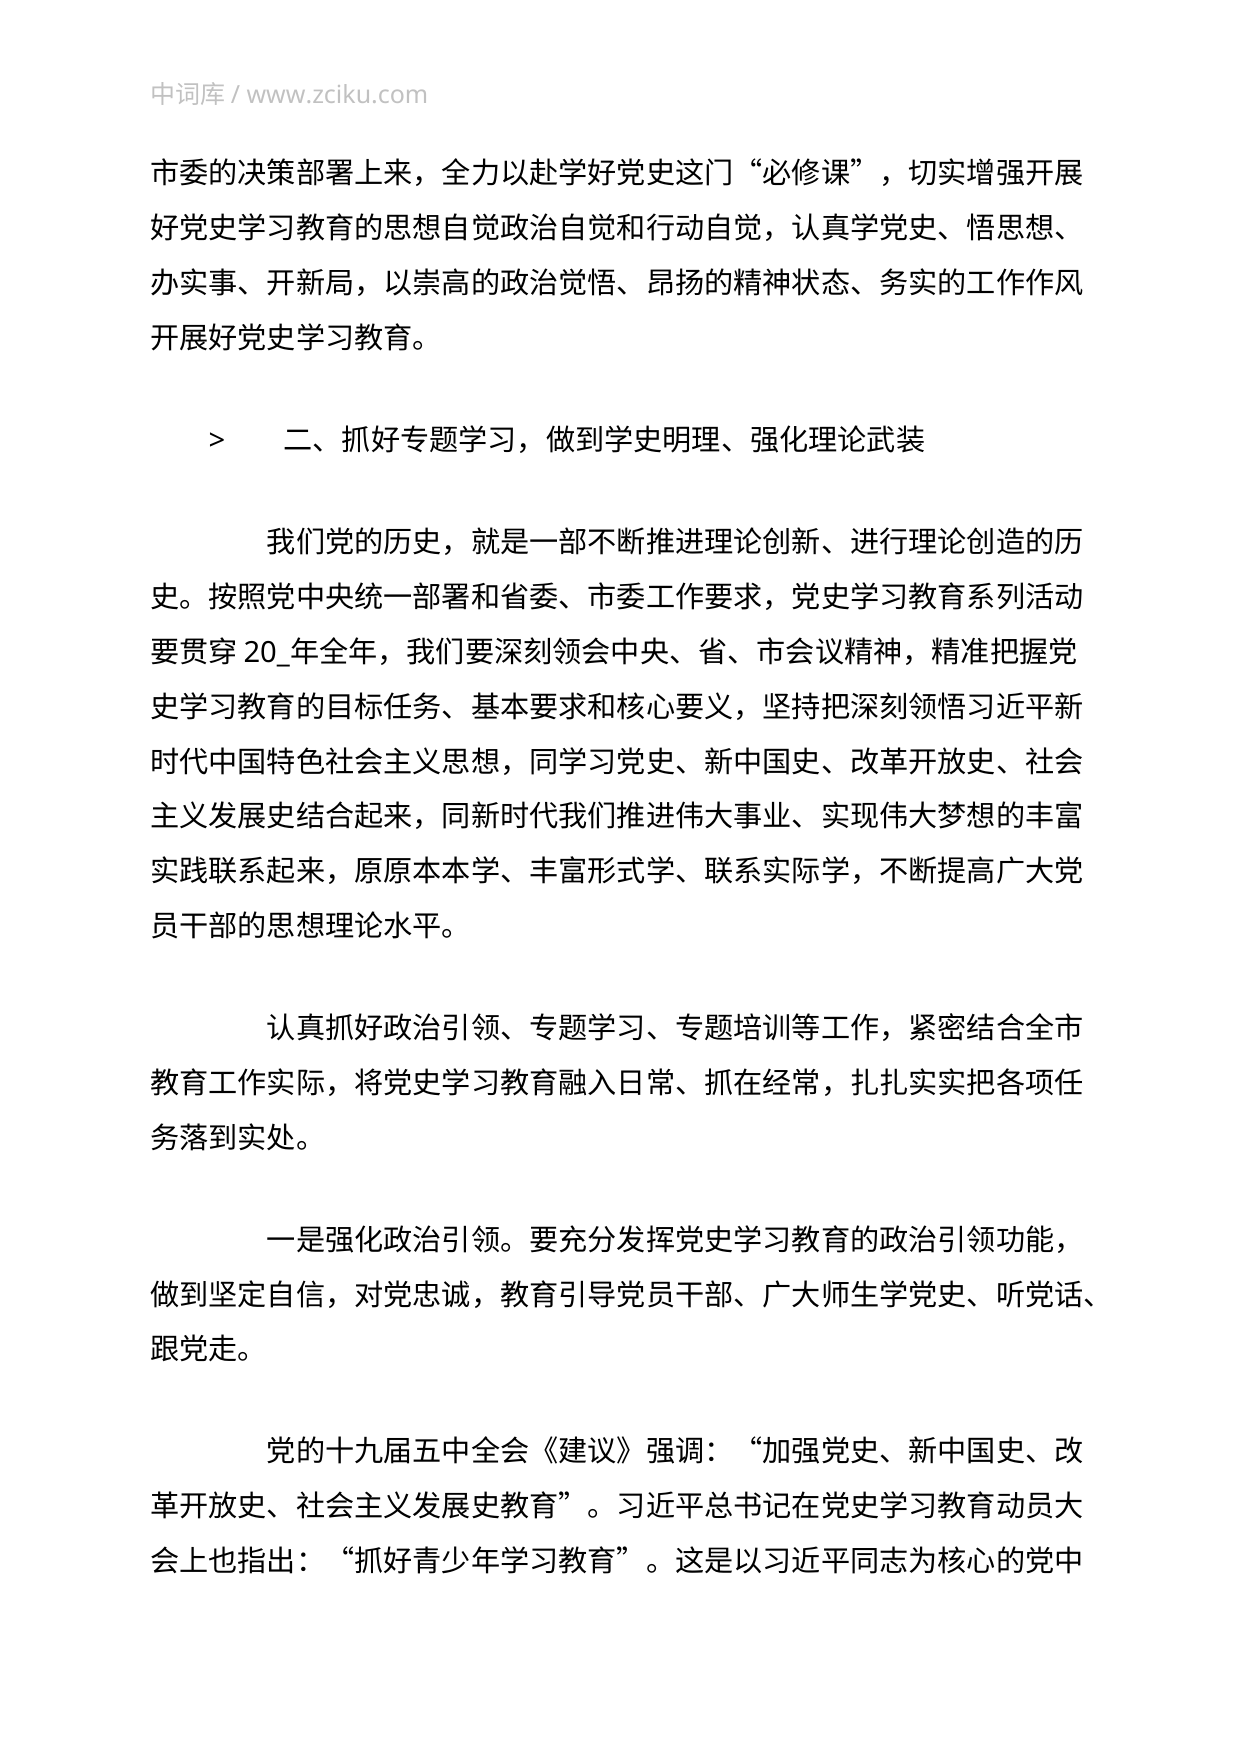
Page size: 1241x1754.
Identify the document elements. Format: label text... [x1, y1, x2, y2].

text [150, 1428, 1090, 1580]
text 认真抓好政治引领、专题学习、专题培训等工作，紧密结合全市教育工作实际，将党史学习教育融入日常、抓在经常，扎扎实实把各项任务落到实处。 [150, 1004, 1090, 1157]
text 我们党的历史，就是一部不断推进理论创新、进行理论创造的历史。按照党中央统一部署和省委、市委工作要求，党史学习教育系列活动要贯穿20_年全年，我们要深刻领会中央、省、市会议精神，精准把握党史学习教育的目标任务、基本要求和核心要义，坚持把深刻领悟习近平新时代中国特色社会主义思想，同学习党史、新中国史、改革开放史、社会主义发展史结合起来，同新时代我们推进伟大事业、实现伟大梦想的丰富实践联系起来，原原本本学、丰富形式学、联系实际学，不断提高广大党员干部的思想理论水平。 [150, 518, 1090, 945]
text 一是强化政治引领。要充分发挥党史学习教育的政治引领功能，做到坚定自信，对党忠诚，教育引导党员干部、广大师生学党史、听党话、跟党走。 [150, 1216, 1090, 1368]
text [150, 150, 1090, 357]
text > 二、抓好专题学习，做到学史明理、强化理论武装 [150, 416, 1090, 459]
